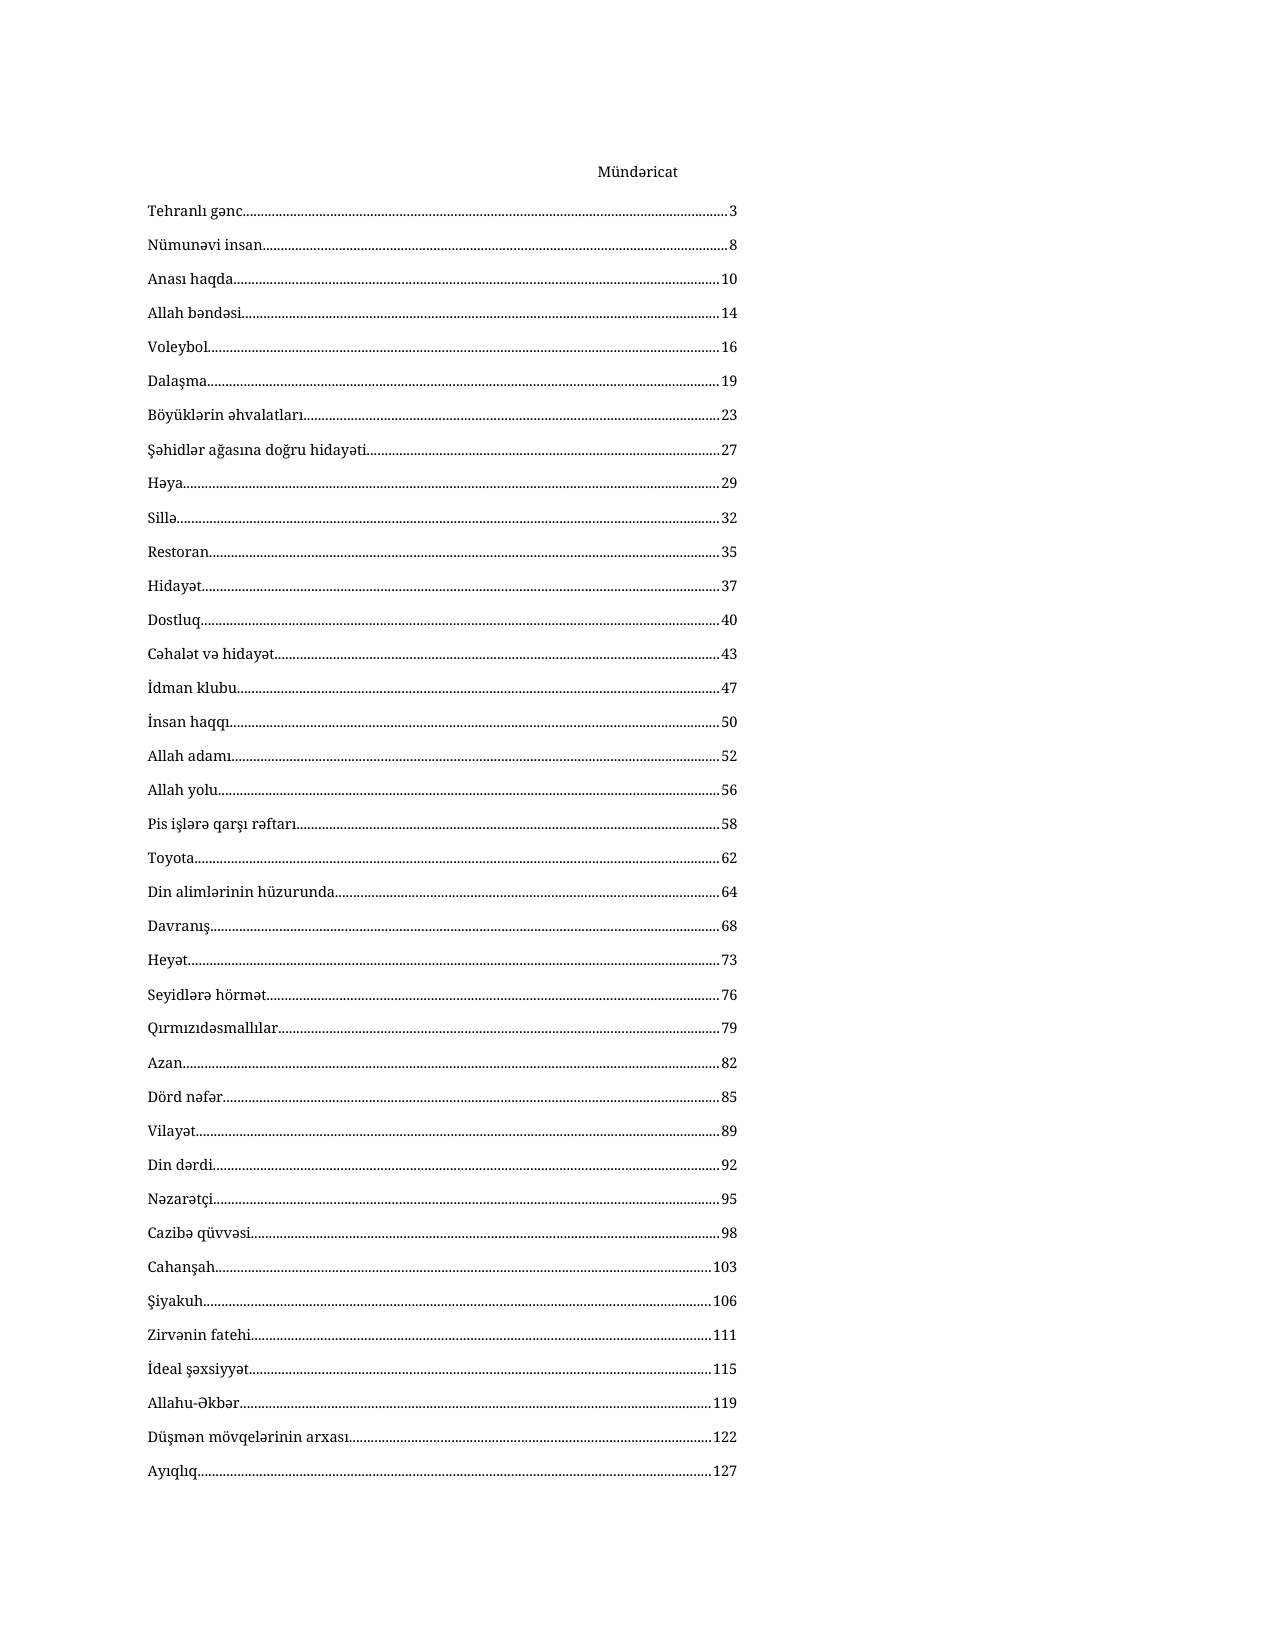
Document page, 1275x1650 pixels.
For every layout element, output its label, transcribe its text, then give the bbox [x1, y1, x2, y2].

text İdeal şəxsiyyət 115 [147, 1345, 1127, 1379]
text Allah bəndəsi 14 [147, 289, 1127, 323]
text Nəzarətçi 95 [147, 1174, 1127, 1209]
text Şiyakuh 106 [147, 1277, 1127, 1311]
text Tehranlı gənc 3 [147, 187, 1127, 221]
text Nümunəvi insan 8 [147, 221, 1127, 255]
text Seyidlərə hörmət 76 [147, 970, 1127, 1004]
text Din dərdi 92 [147, 1141, 1127, 1174]
text Ayıqlıq 127 [147, 1447, 1127, 1481]
text Həya 29 [147, 459, 1127, 493]
text Cazibə qüvvəsi 98 [147, 1209, 1127, 1243]
text Şəhidlər ağasına doğru hidayəti 27 [147, 425, 1127, 459]
text Azan 82 [147, 1038, 1127, 1072]
text Anası haqda 10 [147, 255, 1127, 289]
text Böyüklərin əhvalatları 23 [147, 391, 1127, 425]
text Davranış 68 [147, 902, 1127, 936]
text Cəhalət və hidayət 43 [147, 629, 1127, 664]
text Allah yolu 56 [147, 766, 1127, 800]
text Qırmızıdəsmallılar 79 [147, 1004, 1127, 1038]
text Cahanşah 103 [147, 1243, 1127, 1277]
text Hidayət 37 [147, 561, 1127, 596]
text Düşmən mövqelərinin arxası 122 [147, 1413, 1127, 1447]
text İdman klubu 47 [147, 664, 1127, 698]
text Din alimlərinin hüzurunda 64 [147, 868, 1127, 902]
text Allahu-Əkbər 119 [147, 1379, 1127, 1413]
text Heyət 73 [147, 936, 1127, 970]
text Toyota 62 [147, 834, 1127, 868]
text Restoran 35 [147, 527, 1127, 561]
text İnsan haqqı 50 [147, 698, 1127, 732]
text Dörd nəfər 85 [147, 1072, 1127, 1106]
text Pis işlərə qarşı rəftarı 58 [147, 800, 1127, 834]
text Sillə 32 [147, 493, 1127, 527]
text Mündəricat [148, 148, 1127, 182]
text Dalaşma 19 [147, 357, 1127, 391]
text Voleybol 16 [147, 323, 1127, 357]
text Vilayət 89 [147, 1106, 1127, 1141]
text Zirvənin fatehi 111 [147, 1311, 1127, 1345]
text Allah adamı 52 [147, 732, 1127, 766]
text Dostluq 40 [147, 596, 1127, 629]
